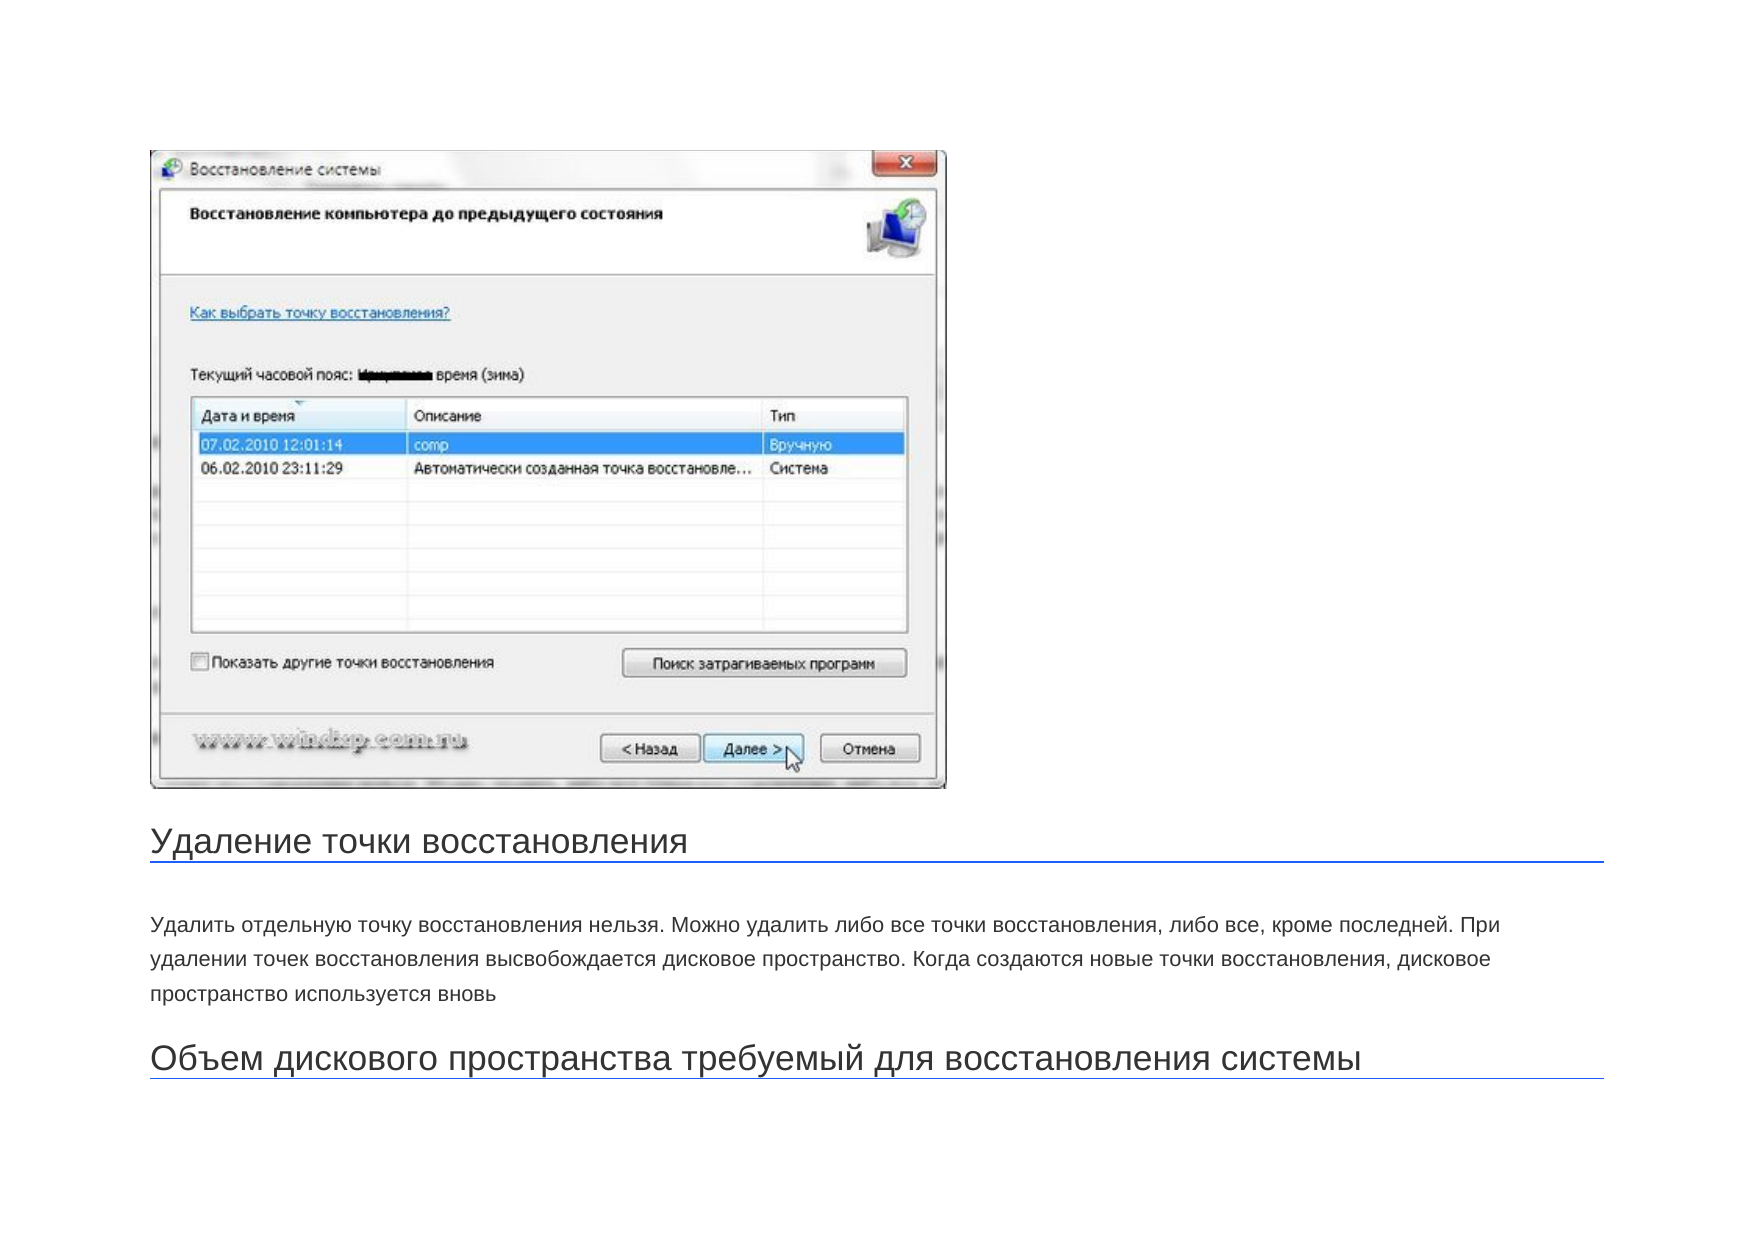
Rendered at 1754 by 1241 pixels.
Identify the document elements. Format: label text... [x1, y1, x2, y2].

text Удаление точки восстановления [150, 820, 1604, 861]
text Удалить отдельную точку восстановления нельзя. Можно удалить либо все точки восстановления, либо все, кроме последней. При удалении точек восстановления высвобождается дисковое пространство. Когда создаются новые точки восстановления, дисковое пространство используется вновь [150, 903, 1604, 1006]
picture [150, 150, 947, 789]
text Объем дискового пространства требуемый для восстановления системы [150, 1037, 1604, 1078]
